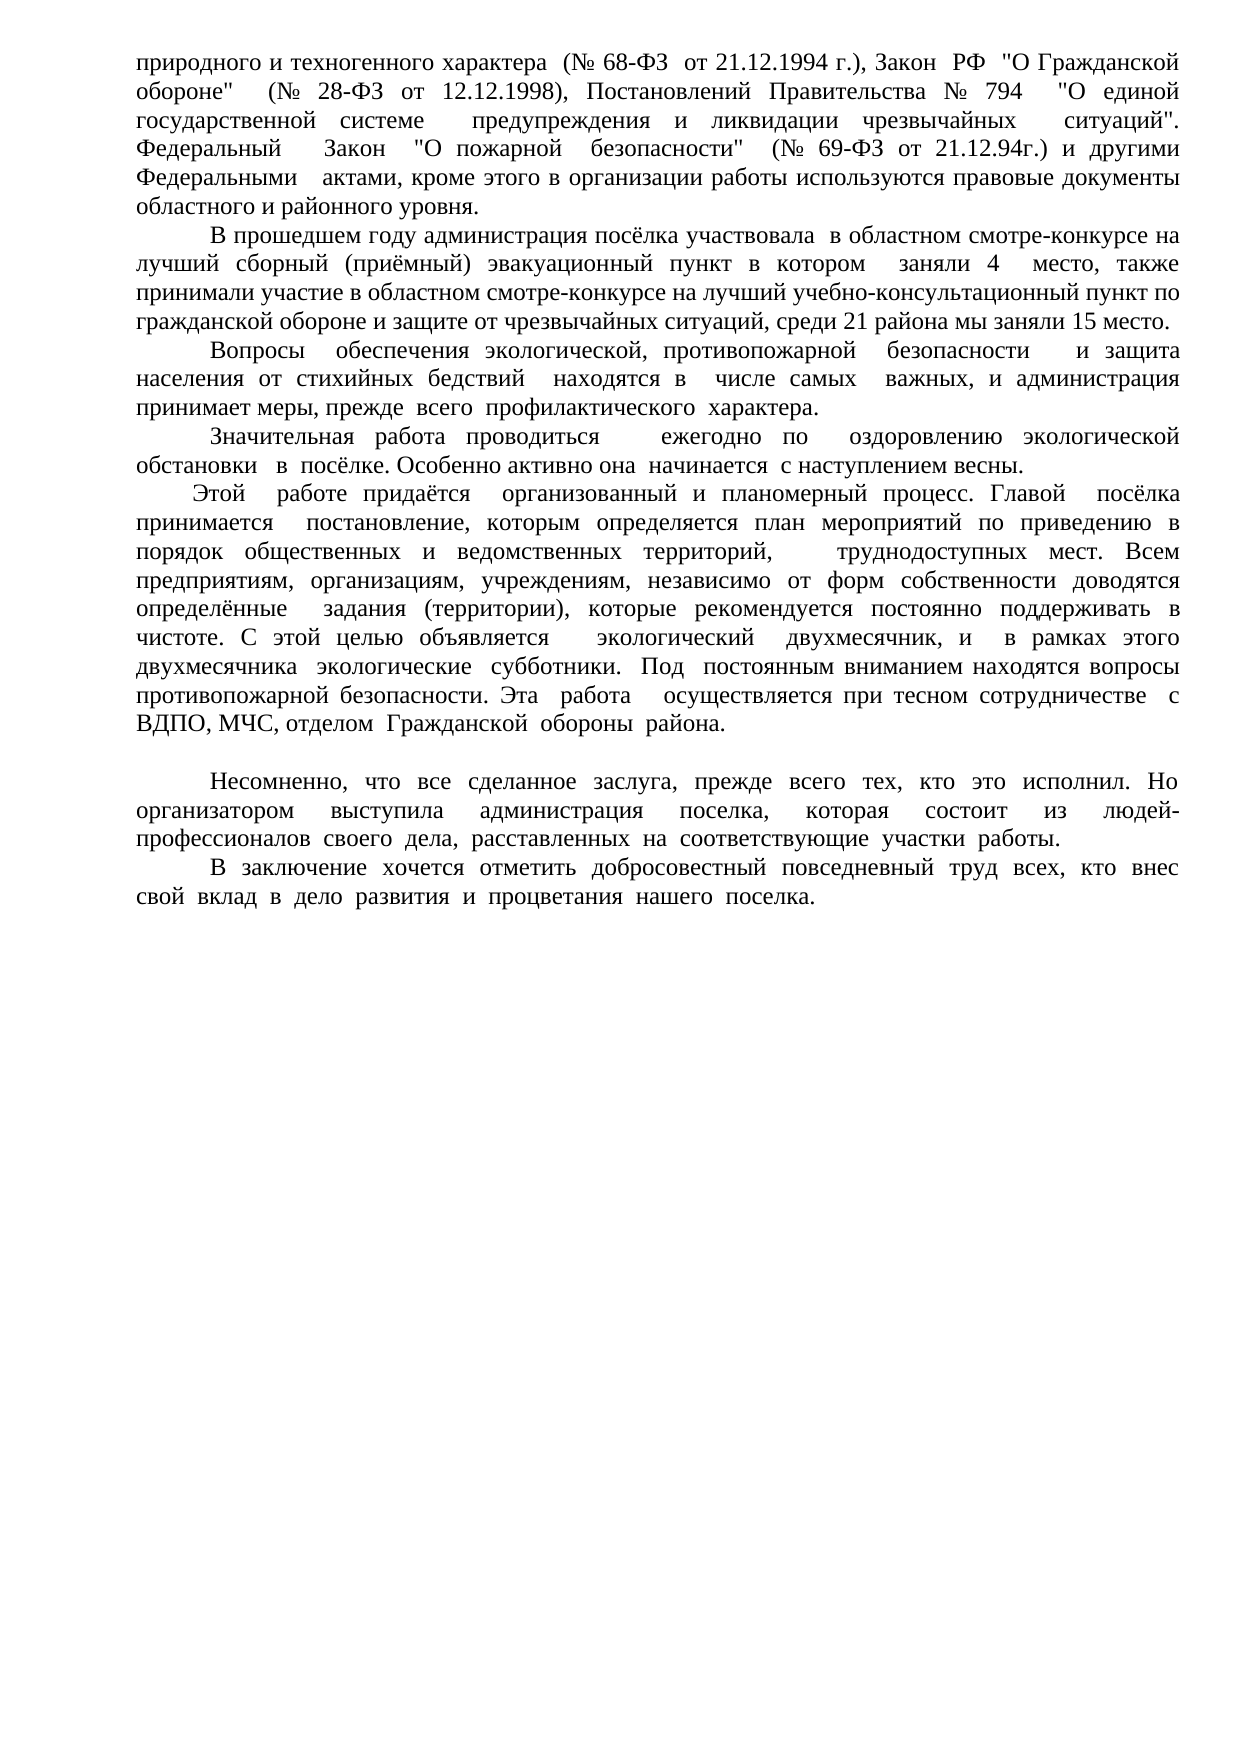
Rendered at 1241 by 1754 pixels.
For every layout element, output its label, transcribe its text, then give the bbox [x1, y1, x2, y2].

text Несомненно, что все сделанное заслуга, прежде всего тех, кто это исполнил. Но организатором выступила администрация поселка, которая состоит из людей-профессионалов своего дела, расставленных на соответствующие участки работы. [136, 766, 1181, 852]
text Значительная работа проводиться ежегодно по оздоровлению экологической обстановки в посёлке. Особенно активно она начинается с наступлением весны. [136, 421, 1181, 478]
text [136, 47, 1181, 220]
text В прошедшем году администрация посёлка участвовала в областном смотре-конкурсе на лучший сборный (приёмный) эвакуационный пункт в котором заняли 4 место, также принимали участие в областном смотре-конкурсе на лучший учебно-консультационный пункт по гражданской обороне и защите от чрезвычайных ситуаций, среди 21 района мы заняли 15 место. [136, 220, 1181, 335]
text Этой работе придаётся организованный и планомерный процесс. Главой посёлка принимается постановление, которым определяется план мероприятий по приведению в порядок общественных и ведомственных территорий, труднодоступных мест. Всем предприятиям, организациям, учреждениям, независимо от форм собственности доводятся определённые задания (территории), которые рекомендуется постоянно поддерживать в чистоте. С этой целью объявляется экологический двухмесячник, и в рамках этого двухмесячника экологические субботники. Под постоянным вниманием находятся вопросы противопожарной безопасности. Эта работа осуществляется при тесном сотрудничестве с ВДПО, МЧС, отделом Гражданской обороны района. [136, 478, 1181, 737]
text В заключение хочется отметить добросовестный повседневный труд всех, кто внес свой вклад в дело развития и процветания нашего поселка. [136, 852, 1181, 910]
text Вопросы обеспечения экологической, противопожарной безопасности и защита населения от стихийных бедствий находятся в числе самых важных, и администрация принимает меры, прежде всего профилактического характера. [136, 335, 1181, 421]
